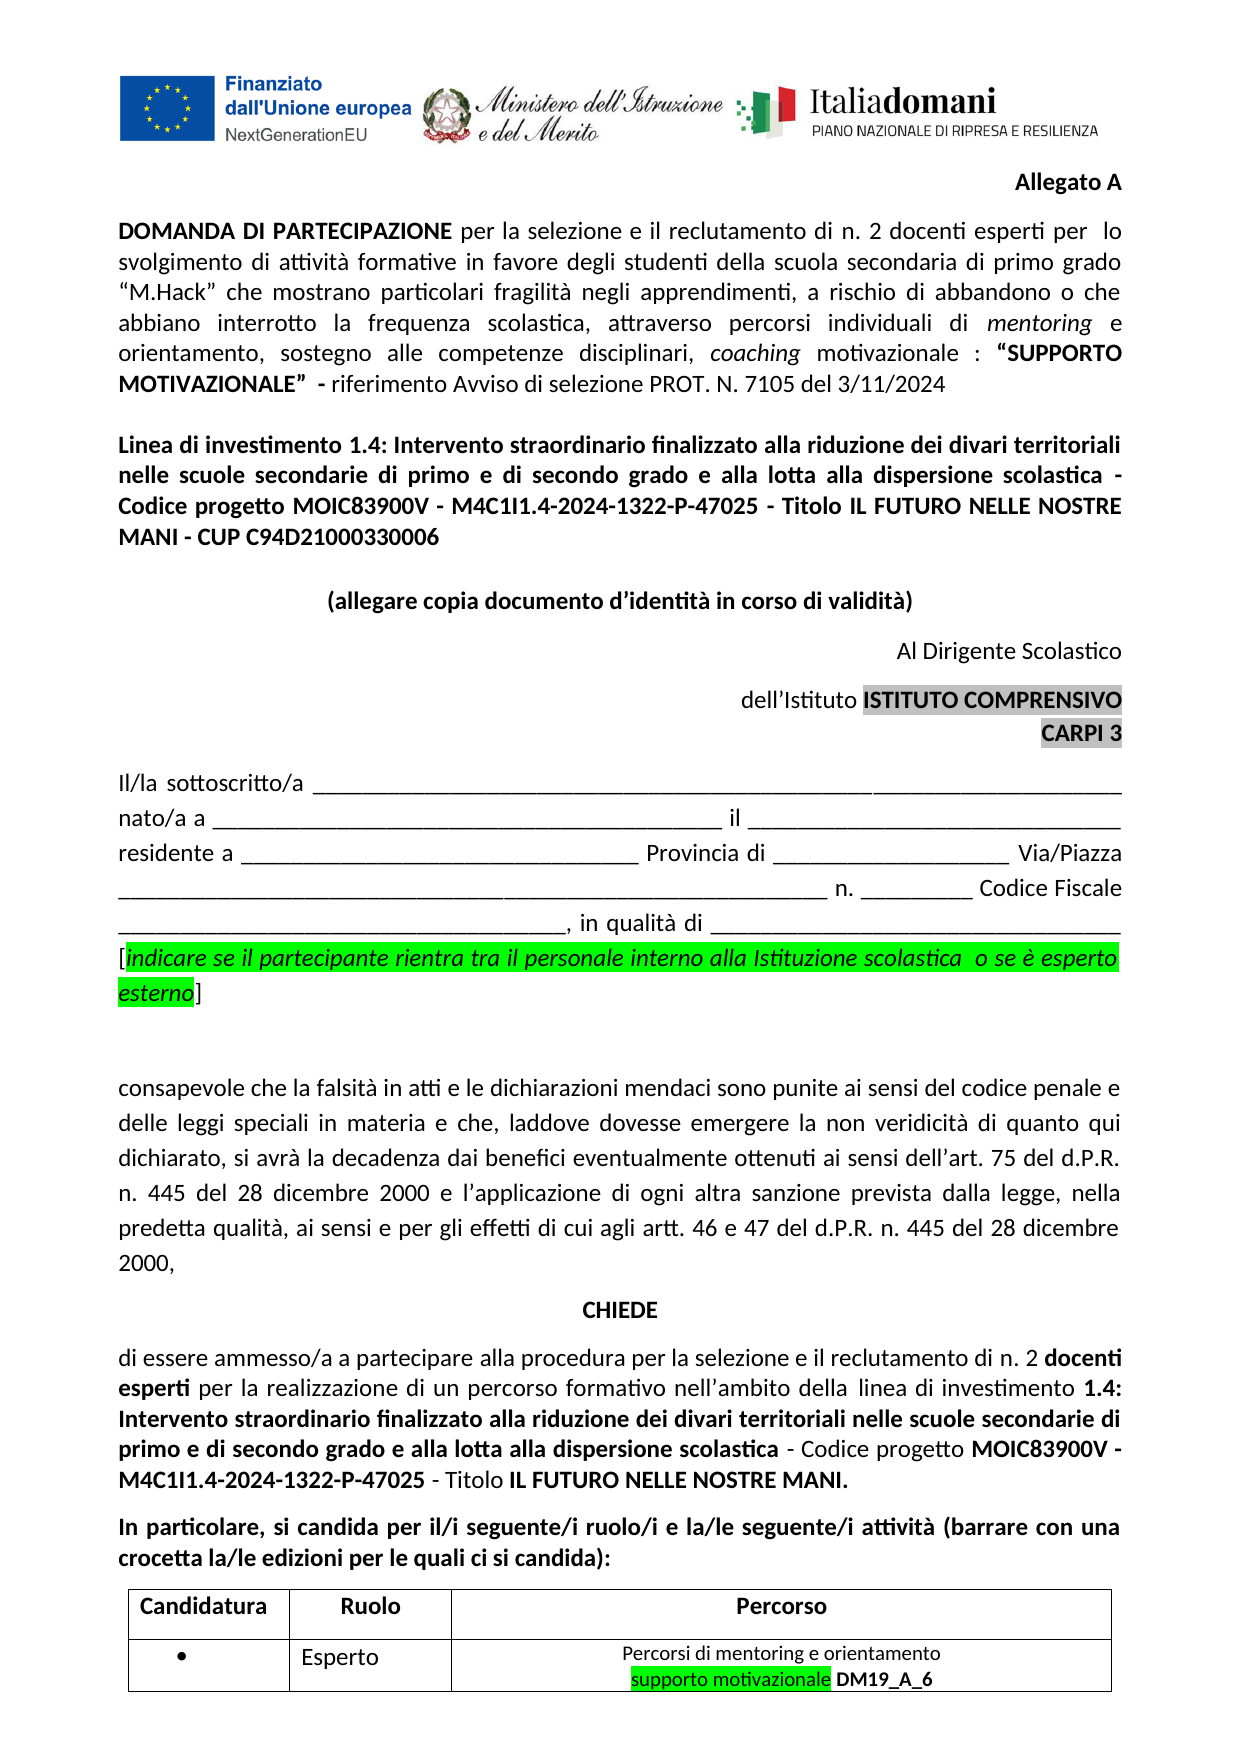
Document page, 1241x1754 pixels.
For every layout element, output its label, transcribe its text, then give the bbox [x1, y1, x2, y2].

text Al Dirigente Scolastico [634, 635, 1122, 665]
text Allegato A [118, 166, 1122, 196]
text In particolare, si candida per il/i seguente/i ruolo/i e la/le seguente/i attività (barrare con una crocetta la/le edizioni per le quali ci si candida): [118, 1511, 1122, 1572]
picture [118, 73, 1101, 148]
table_header Ruolo [290, 1590, 451, 1639]
text Linea di investimento 1.4: Intervento straordinario finalizzato alla riduzione dei divari territoriali nelle scuole secondarie di primo e di secondo grado e alla lotta alla dispersione scolastica - Codice progetto MOIC83900V - M4C1I1.4-2024-1322-P-47025 - Titolo IL FUTURO NELLE NOSTRE MANI - CUP C94D21000330006 [118, 429, 1122, 551]
text DOMANDA DI PARTECIPAZIONE per la selezione e il reclutamento di n. 2 docenti esperti per lo svolgimento di attività formative in favore degli studenti della scuola secondaria di primo grado “M.Hack” che mostrano particolari fragilità negli apprendimenti, a rischio di abbandono o che abbiano interrotto la frequenza scolastica, attraverso percorsi individuali di mentoring e orientamento, sostegno alle competenze disciplinari, coaching motivazionale : “SUPPORTO MOTIVAZIONALE” - riferimento Avviso di selezione PROT. N. 7105 del 3/11/2024 [118, 216, 1122, 399]
table_cell Esperto [290, 1640, 451, 1691]
table_header Candidatura [129, 1590, 289, 1639]
text di essere ammesso/a a partecipare alla procedura per la selezione e il reclutamento di n. 2 docenti esperti per la realizzazione di un percorso formativo nell’ambito della linea di investimento 1.4: Intervento straordinario finalizzato alla riduzione dei divari territoriali nelle scuole secondarie di primo e di secondo grado e alla lotta alla dispersione scolastica - Codice progetto MOIC83900V - M4C1I1.4-2024-1322-P-47025 - Titolo IL FUTURO NELLE NOSTRE MANI. [118, 1342, 1122, 1494]
text Il/la sottoscritto/a _________________________________________________________________ nato/a a _________________________________________ il ______________________________ residente a ________________________________ Provincia di ___________________ Via/Piazza _________________________________________________________ n. _________ Codice Fiscale ____________________________________, in qualità di _________________________________ [indicare se il partecipante rientra tra il personale interno alla Istituzione scolastica o se è esperto esterno] [118, 767, 1122, 1007]
text (allegare copia documento d’identità in corso di validità) [118, 585, 1122, 616]
text consapevole che la falsità in atti e le dichiarazioni mendaci sono punite ai sensi del codice penale e delle leggi speciali in materia e che, laddove dovesse emergere la non veridicità di quanto qui dichiarato, si avrà la decadenza dai benefici eventualmente ottenuti ai sensi dell’art. 75 del d.P.R. n. 445 del 28 dicembre 2000 e l’applicazione di ogni altra sanzione prevista dalla legge, nella predetta qualità, ai sensi e per gli effetti di cui agli artt. 46 e 47 del d.P.R. n. 445 del 28 dicembre 2000, [118, 1072, 1122, 1277]
text CHIEDE [118, 1294, 1122, 1325]
table_cell Percorsi di mentoring e orientamento supporto motivazionale DM19_A_6 [452, 1640, 1111, 1691]
text dell’Istituto ISTITUTO COMPRENSIVO CARPI 3 [634, 684, 1122, 748]
table_header Percorso [452, 1590, 1111, 1639]
table_cell [129, 1640, 289, 1691]
